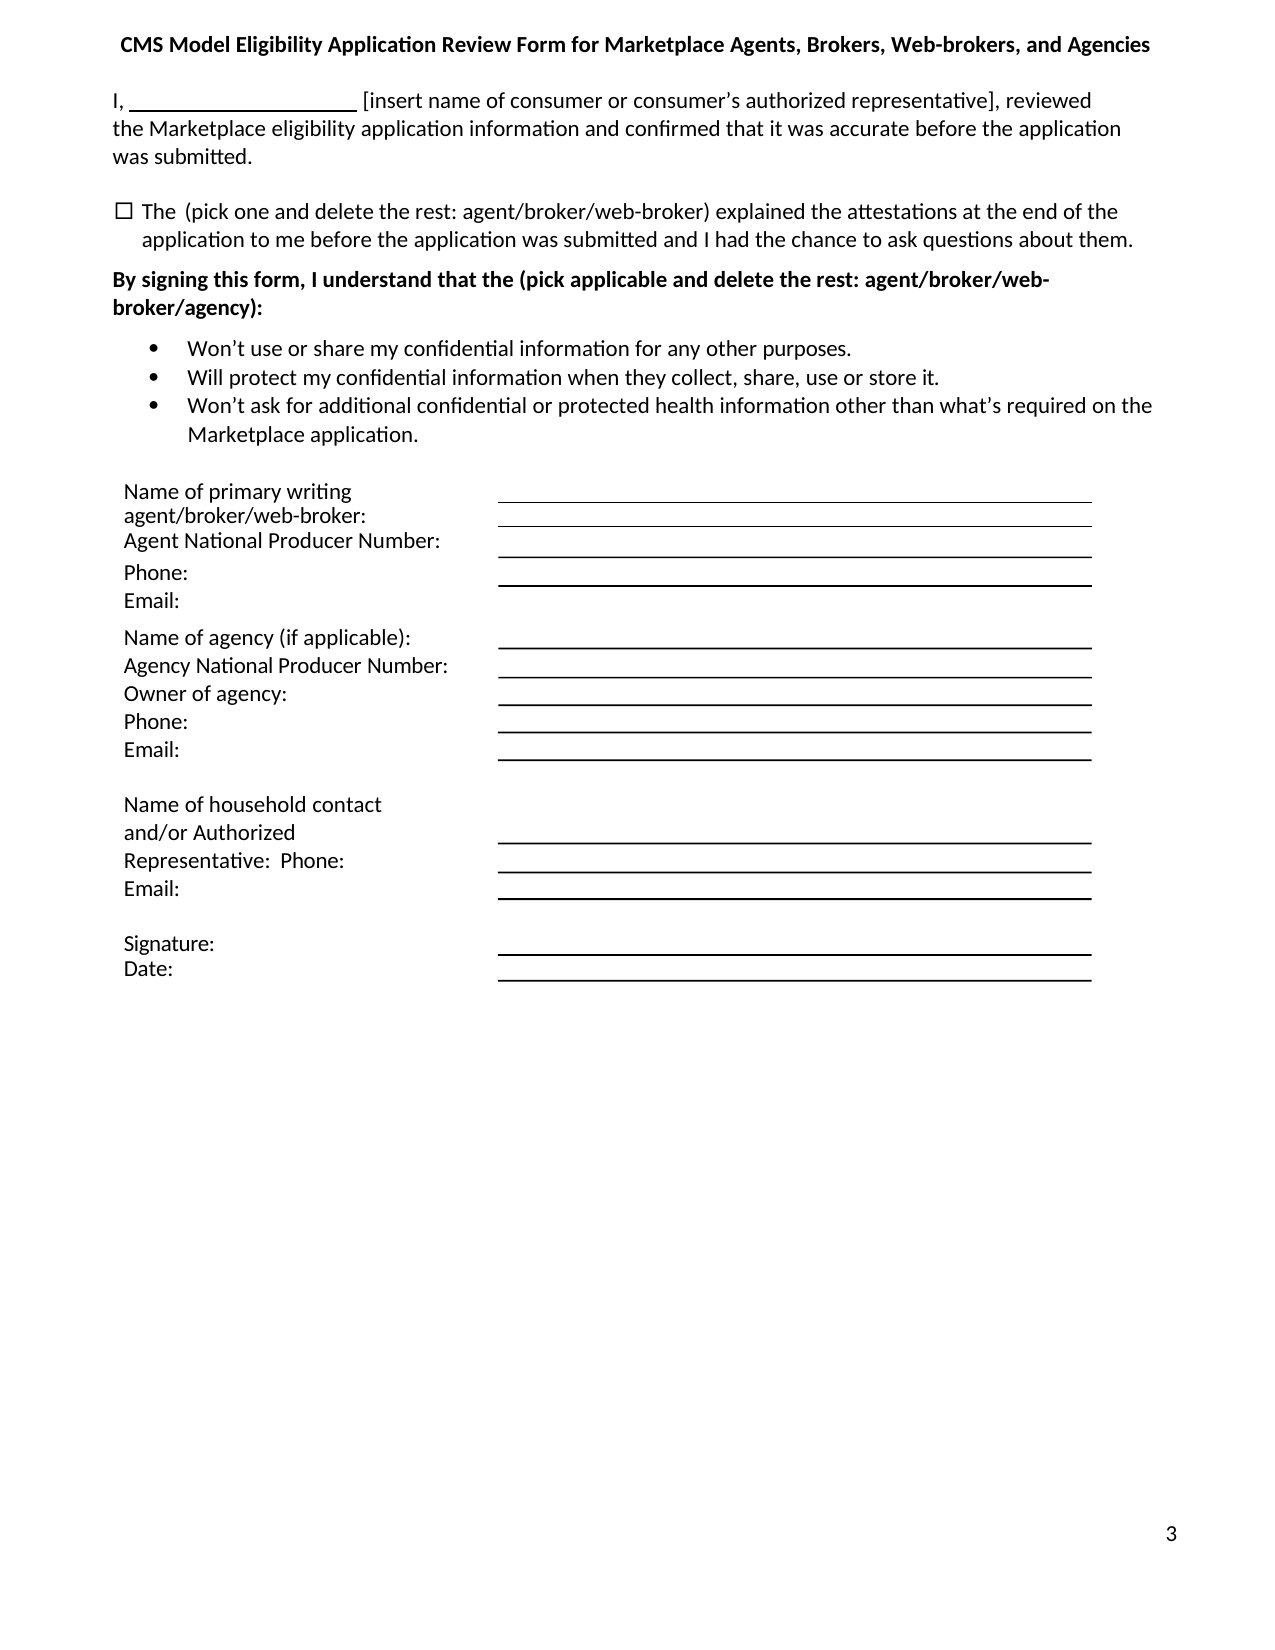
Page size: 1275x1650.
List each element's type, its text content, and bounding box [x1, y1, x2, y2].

text Name of agency (if applicable): Agency National Producer Number: Owner of agency: [124, 623, 476, 707]
list Will protect my confidential information when they collect, share, use or store it. [149, 362, 1187, 392]
text Name of primary writing agent/broker/web-broker: Agent National Producer Number: [124, 480, 1092, 554]
subtitle CMS Model Eligibility Application Review Form for Marketplace Agents, Brokers, Web-brokers, and Agencies [120, 30, 1187, 58]
text Name of household contact and/or Authorized Representative: Phone: [124, 790, 447, 875]
text Email: [124, 586, 1187, 614]
text Phone: [124, 554, 1187, 586]
text Email: [124, 875, 1187, 902]
list Won’t ask for additional confidential or protected health information other than what’s required on the Marketplace application. [149, 392, 1152, 448]
text Signature: Date: [124, 931, 262, 982]
text Phone: Email: [124, 707, 190, 763]
list The (pick one and delete the rest: agent/broker/web-broker) explained the attestations at the end of the application to me before the application was submitted and I had the chance to ask questions about them. [114, 197, 1134, 253]
list Won’t use or share my confidential information for any other purposes. [149, 333, 1187, 362]
text I, [insert name of consumer or consumer’s authorized representative], reviewed the Marketplace eligibility application information and confirmed that it was accurate before the application was submitted. [112, 86, 1127, 170]
subtitle By signing this form, I understand that the (pick applicable and delete the rest: agent/broker/web- broker/agency): [112, 265, 1153, 321]
